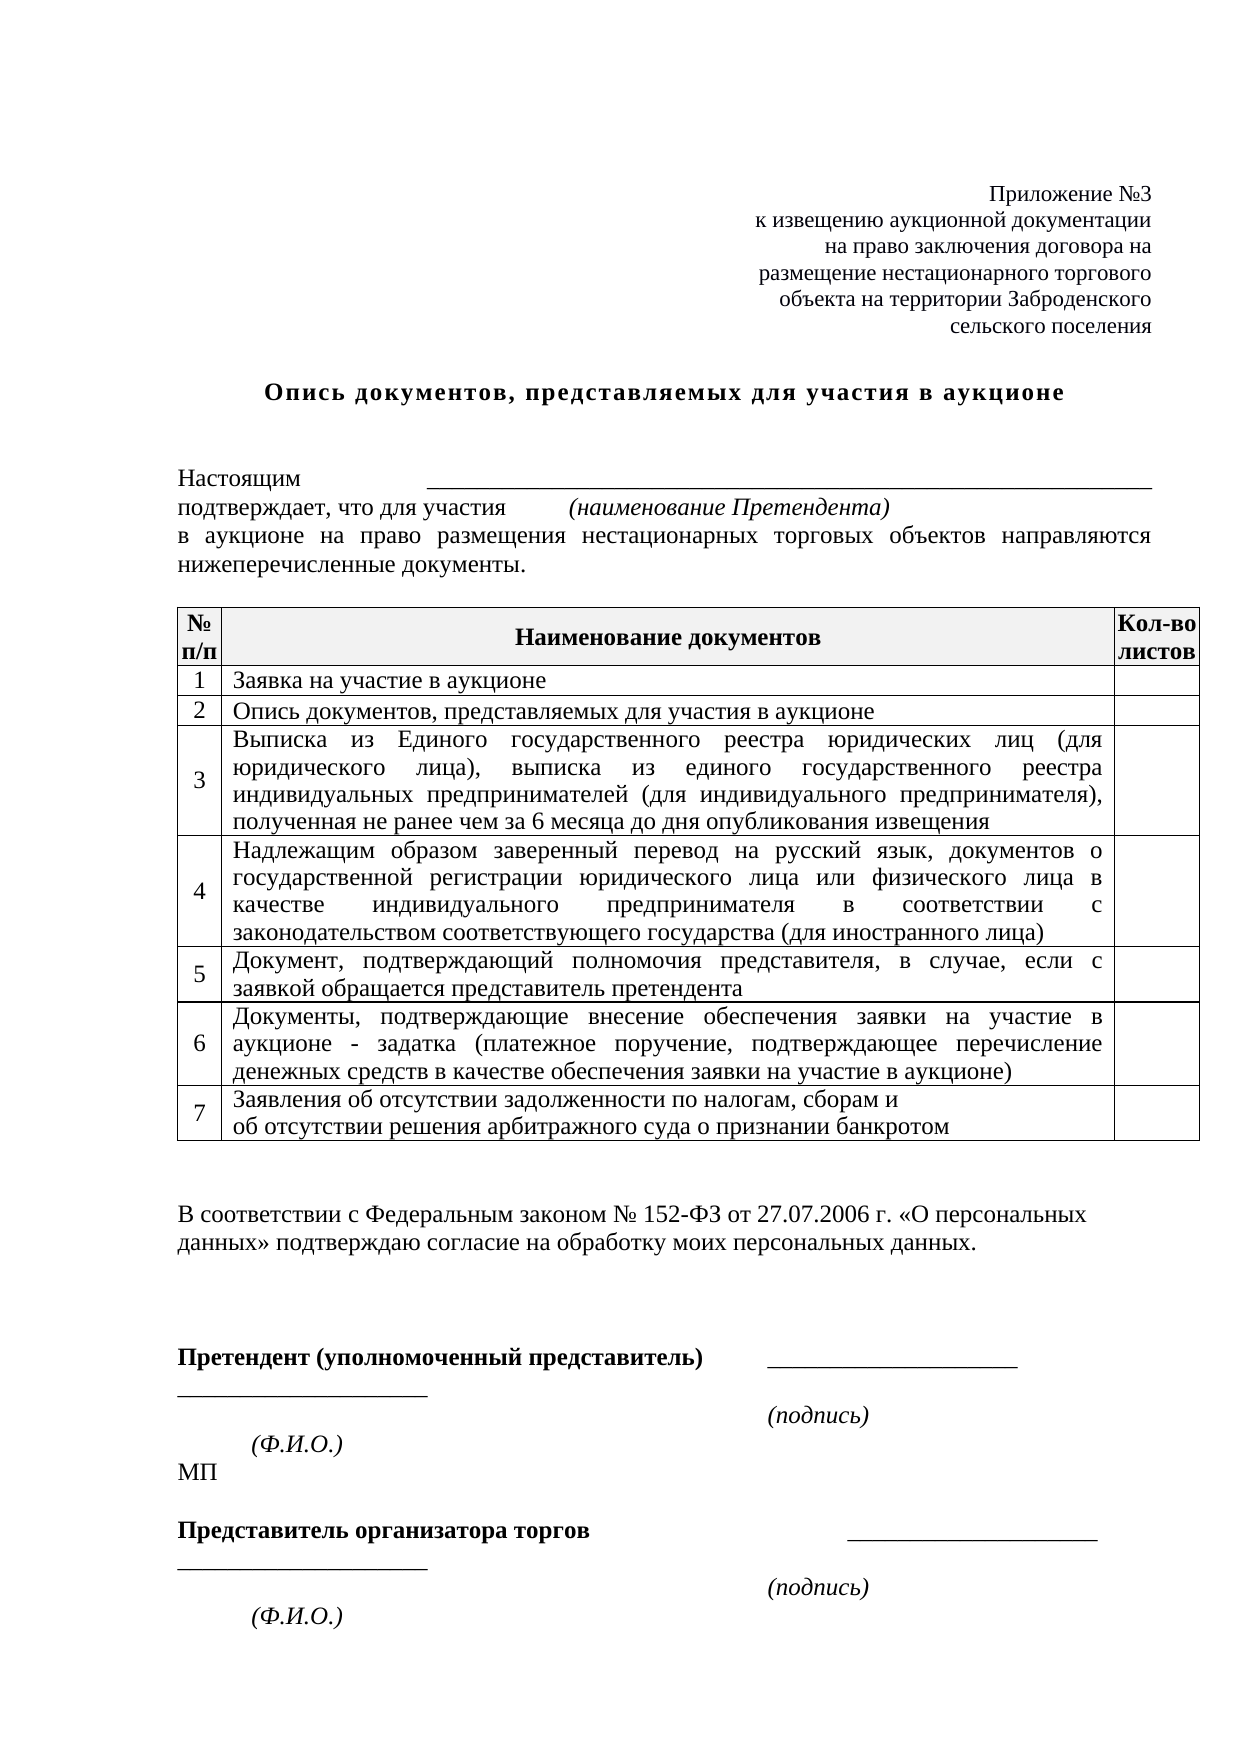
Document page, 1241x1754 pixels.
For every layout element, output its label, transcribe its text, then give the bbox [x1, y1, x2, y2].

text Настоящим __________________________________________________________ подтверждает, что для участия (наименование Претендента) [177, 463, 1152, 520]
text в аукционе на право размещения нестационарных торговых объектов направляются нижеперечисленные документы. [177, 520, 1152, 578]
text Представитель организатора торгов ____________________ ____________________ [177, 1515, 1152, 1572]
text (подпись) (Ф.И.О.) [177, 1400, 1152, 1457]
text Претендент (уполномоченный представитель) ____________________ ____________________ [177, 1342, 1152, 1400]
table_cell [1115, 947, 1199, 1001]
table_cell 6 [178, 1003, 221, 1084]
table_cell Опись документов, представляемых для участия в аукционе [222, 696, 1114, 725]
table_cell Надлежащим образом заверенный перевод на русский язык, документов о государственной регистрации юридического лица или физического лица в качестве индивидуального предпринимателя в соответствии с законодательством соответствующего государства (для иностранного лица) [222, 836, 1114, 946]
table_cell 2 [178, 696, 221, 725]
text на право заключения договора на размещение нестационарного торгового объекта на территории Заброденского сельского поселения [709, 233, 1152, 338]
table_cell Заявка на участие в аукционе [222, 666, 1114, 695]
table_cell 5 [178, 947, 221, 1001]
table_header № п/п [178, 608, 221, 665]
table_cell 3 [178, 726, 221, 835]
text В соответствии с Федеральным законом № 152-ФЗ от 27.07.2006 г. «О персональных данных» подтверждаю согласие на обработку моих персональных данных. [177, 1199, 1152, 1256]
table_cell [1115, 696, 1199, 725]
table_cell 4 [178, 836, 221, 946]
table_cell [1115, 666, 1199, 695]
table_cell [1115, 726, 1199, 835]
table_cell [1115, 1003, 1199, 1084]
text Опись документов, представляемых для участия в аукционе [177, 377, 1152, 405]
table_cell 1 [178, 666, 221, 695]
table_cell Выписка из Единого государственного реестра юридических лиц (для юридического лица), выписка из единого государственного реестра индивидуальных предпринимателей (для индивидуального предпринимателя), полученная не ранее чем за 6 месяца до дня опубликования извещения [222, 726, 1114, 835]
table_header Кол-во листов [1115, 608, 1199, 665]
text (подпись) (Ф.И.О.) [177, 1572, 1152, 1630]
text МП [177, 1457, 1152, 1486]
table_cell [1115, 836, 1199, 946]
table_cell 7 [178, 1086, 221, 1140]
table_header Наименование документов [222, 608, 1114, 665]
table_cell Документ, подтверждающий полномочия представителя, в случае, если с заявкой обращается представитель претендента [222, 947, 1114, 1001]
table_cell Заявления об отсутствии задолженности по налогам, сборам и об отсутствии решения арбитражного суда о признании банкротом [222, 1086, 1114, 1140]
text Приложение №3 [177, 180, 1152, 206]
table_cell Документы, подтверждающие внесение обеспечения заявки на участие в аукционе - задатка (платежное поручение, подтверждающее перечисление денежных средств в качестве обеспечения заявки на участие в аукционе) [222, 1003, 1114, 1084]
table_cell [1115, 1086, 1199, 1140]
text к извещению аукционной документации [177, 206, 1152, 233]
